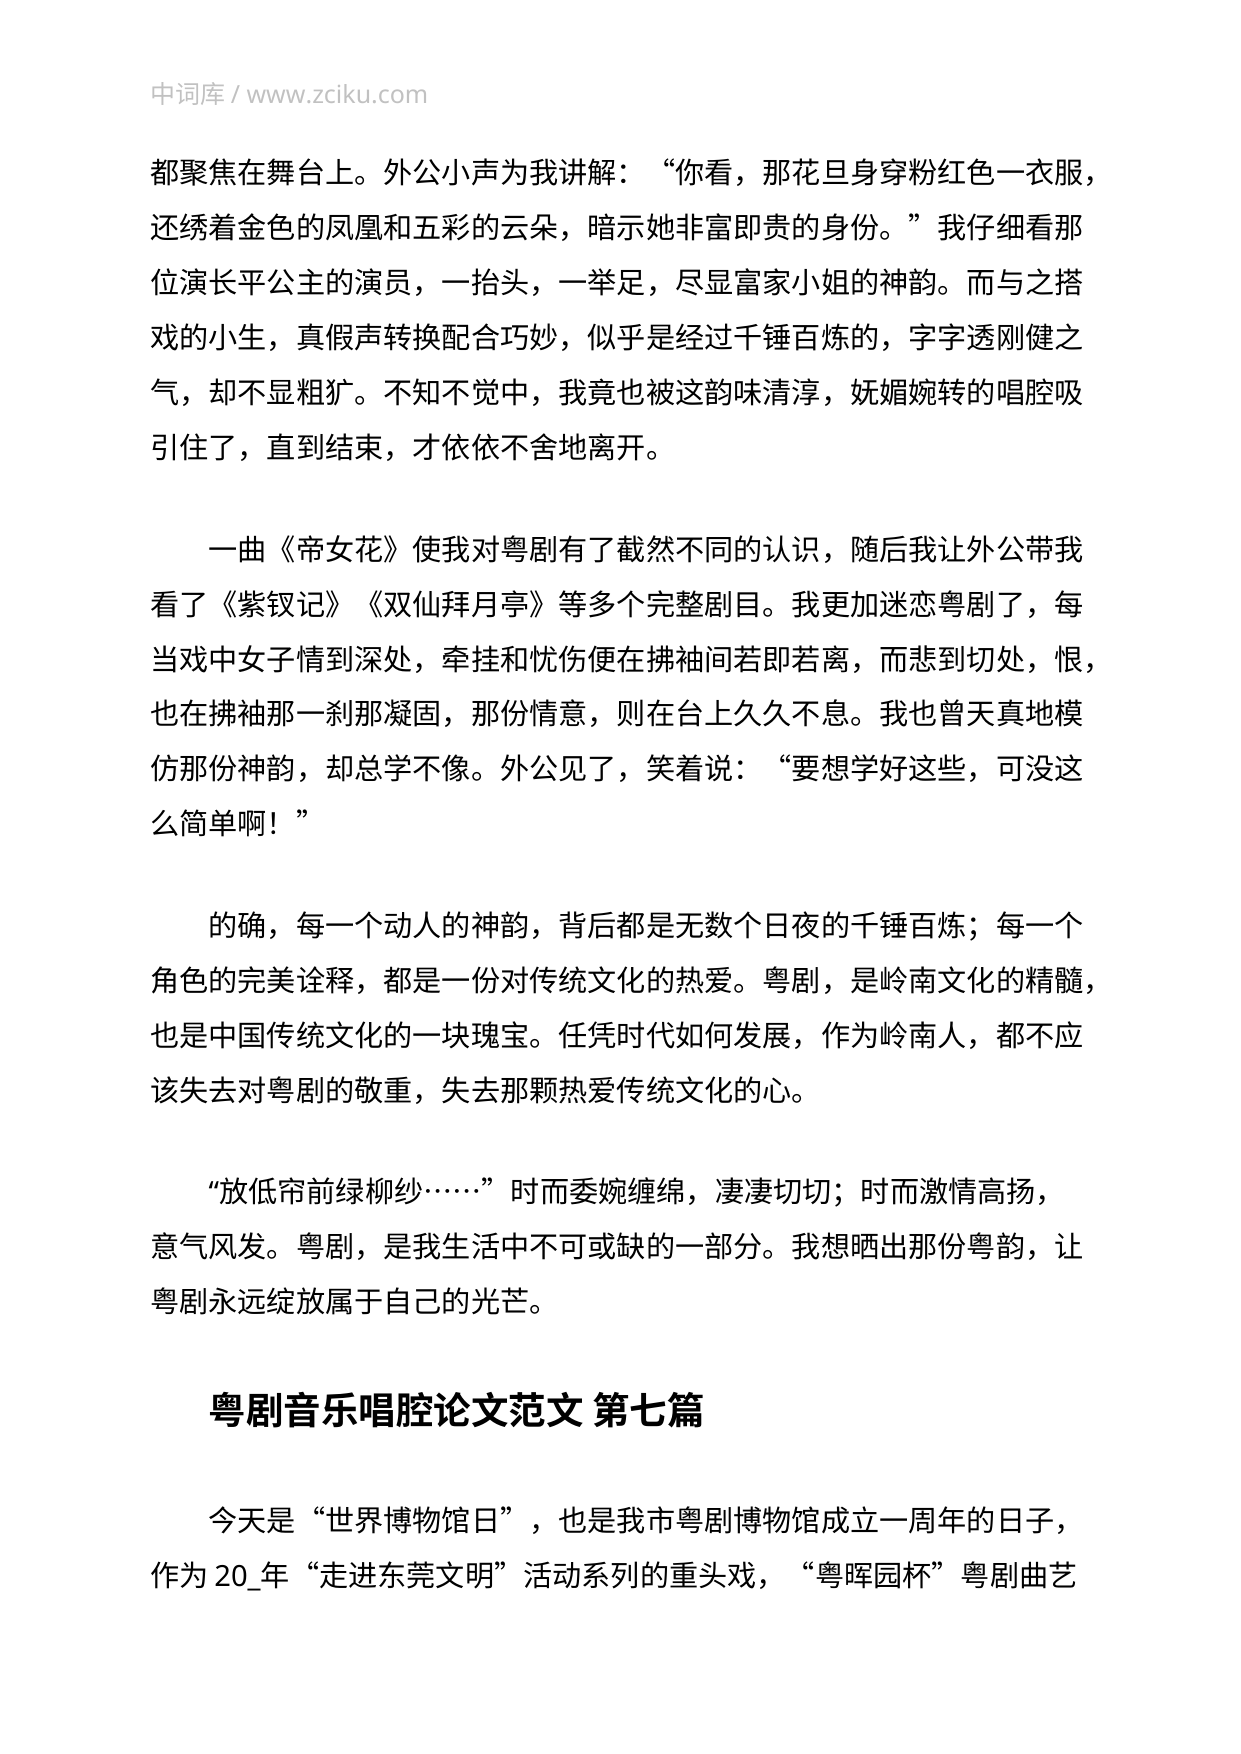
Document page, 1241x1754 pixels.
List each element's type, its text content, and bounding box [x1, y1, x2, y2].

text “放低帘前绿柳纱……”时而委婉缠绵，凄凄切切；时而激情高扬，意气风发。粤剧，是我生活中不可或缺的一部分。我想晒出那份粤韵，让粤剧永远绽放属于自己的光芒。 [150, 1169, 1090, 1321]
text 粤剧音乐唱腔论文范文 第七篇 [150, 1381, 1090, 1435]
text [150, 150, 1090, 467]
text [150, 1498, 1090, 1595]
text 一曲《帝女花》使我对粤剧有了截然不同的认识，随后我让外公带我看了《紫钗记》《双仙拜月亭》等多个完整剧目。我更加迷恋粤剧了，每当戏中女子情到深处，牵挂和忧伤便在拂袖间若即若离，而悲到切处，恨，也在拂袖那一刹那凝固，那份情意，则在台上久久不息。我也曾天真地模仿那份神韵，却总学不像。外公见了，笑着说：“要想学好这些，可没这么简单啊！” [150, 526, 1090, 843]
text 的确，每一个动人的神韵，背后都是无数个日夜的千锤百炼；每一个角色的完美诠释，都是一份对传统文化的热爱。粤剧，是岭南文化的精髓，也是中国传统文化的一块瑰宝。任凭时代如何发展，作为岭南人，都不应该失去对粤剧的敬重，失去那颗热爱传统文化的心。 [150, 902, 1090, 1109]
